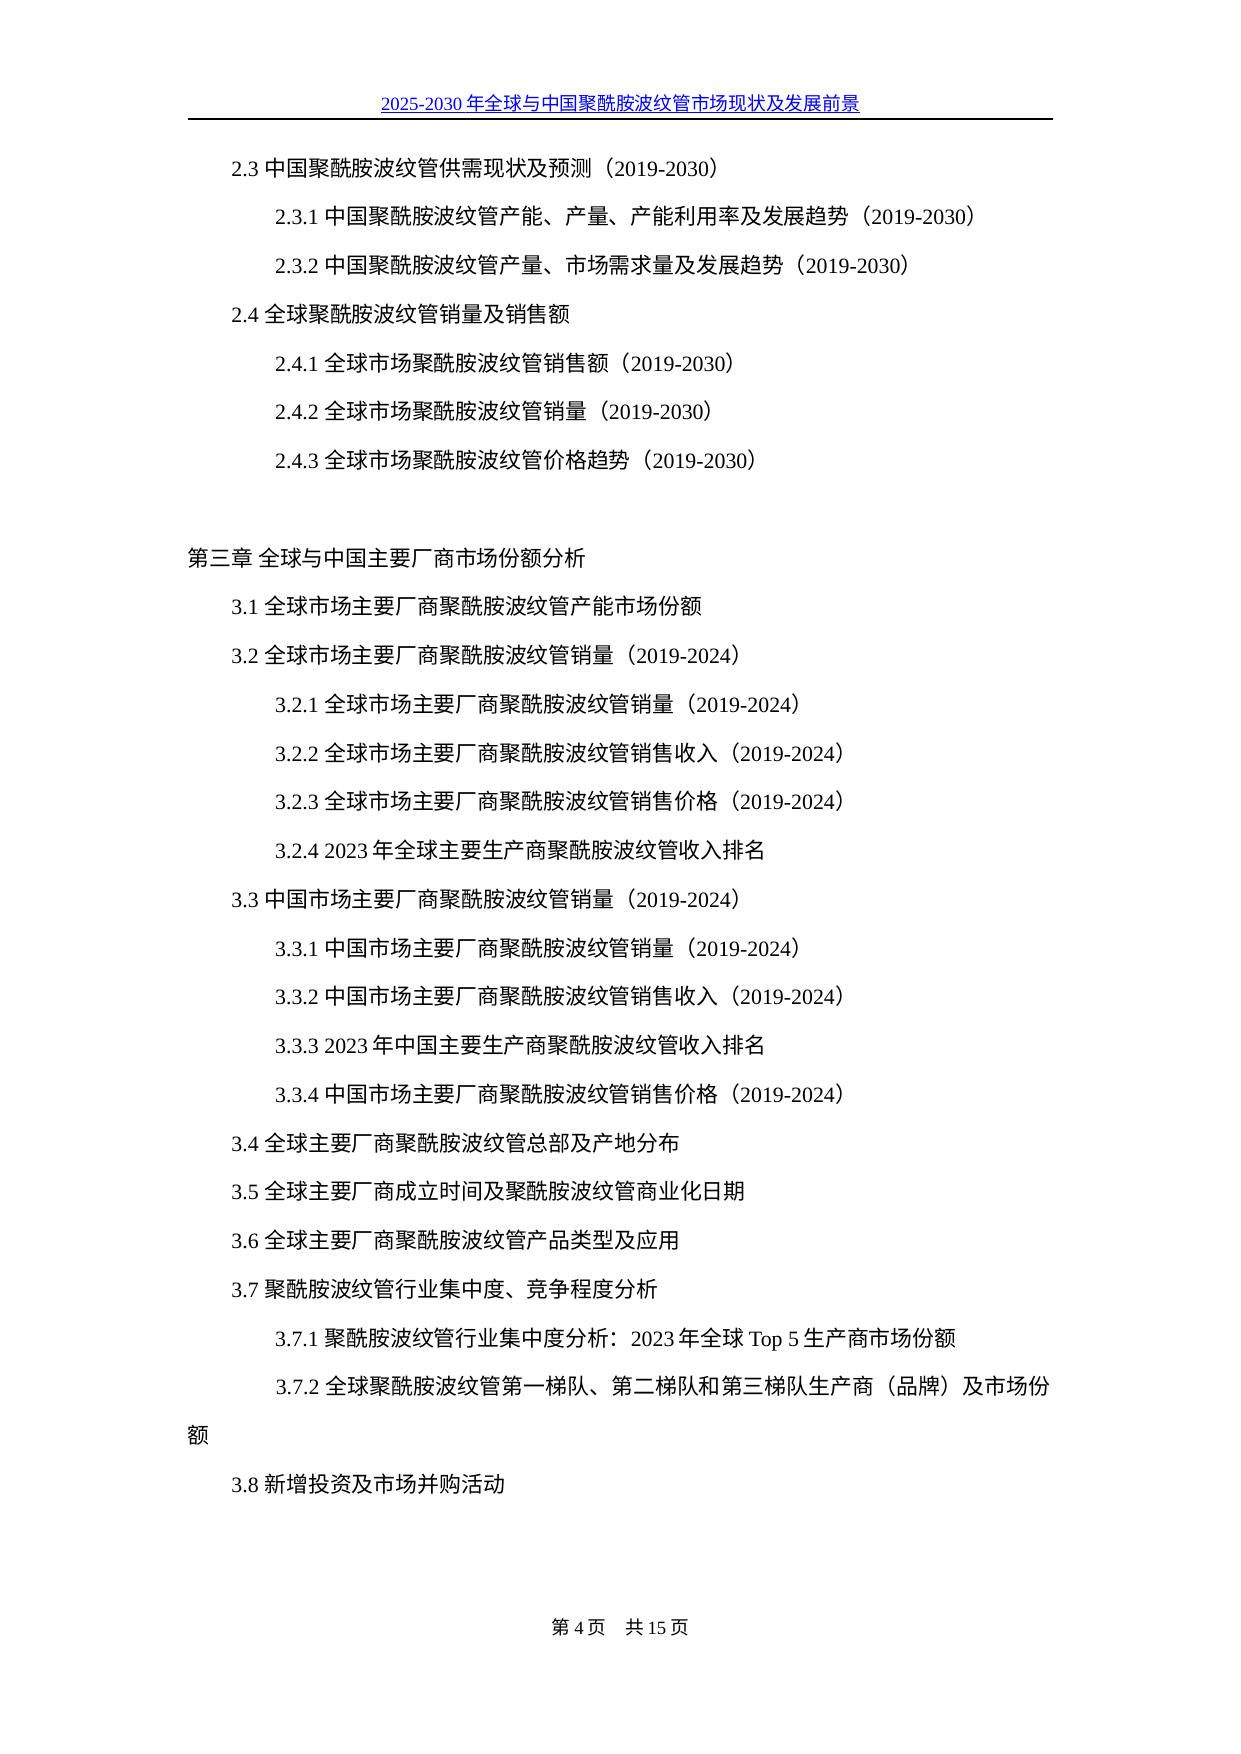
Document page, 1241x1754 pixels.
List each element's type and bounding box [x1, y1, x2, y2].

text [187, 150, 1053, 1499]
